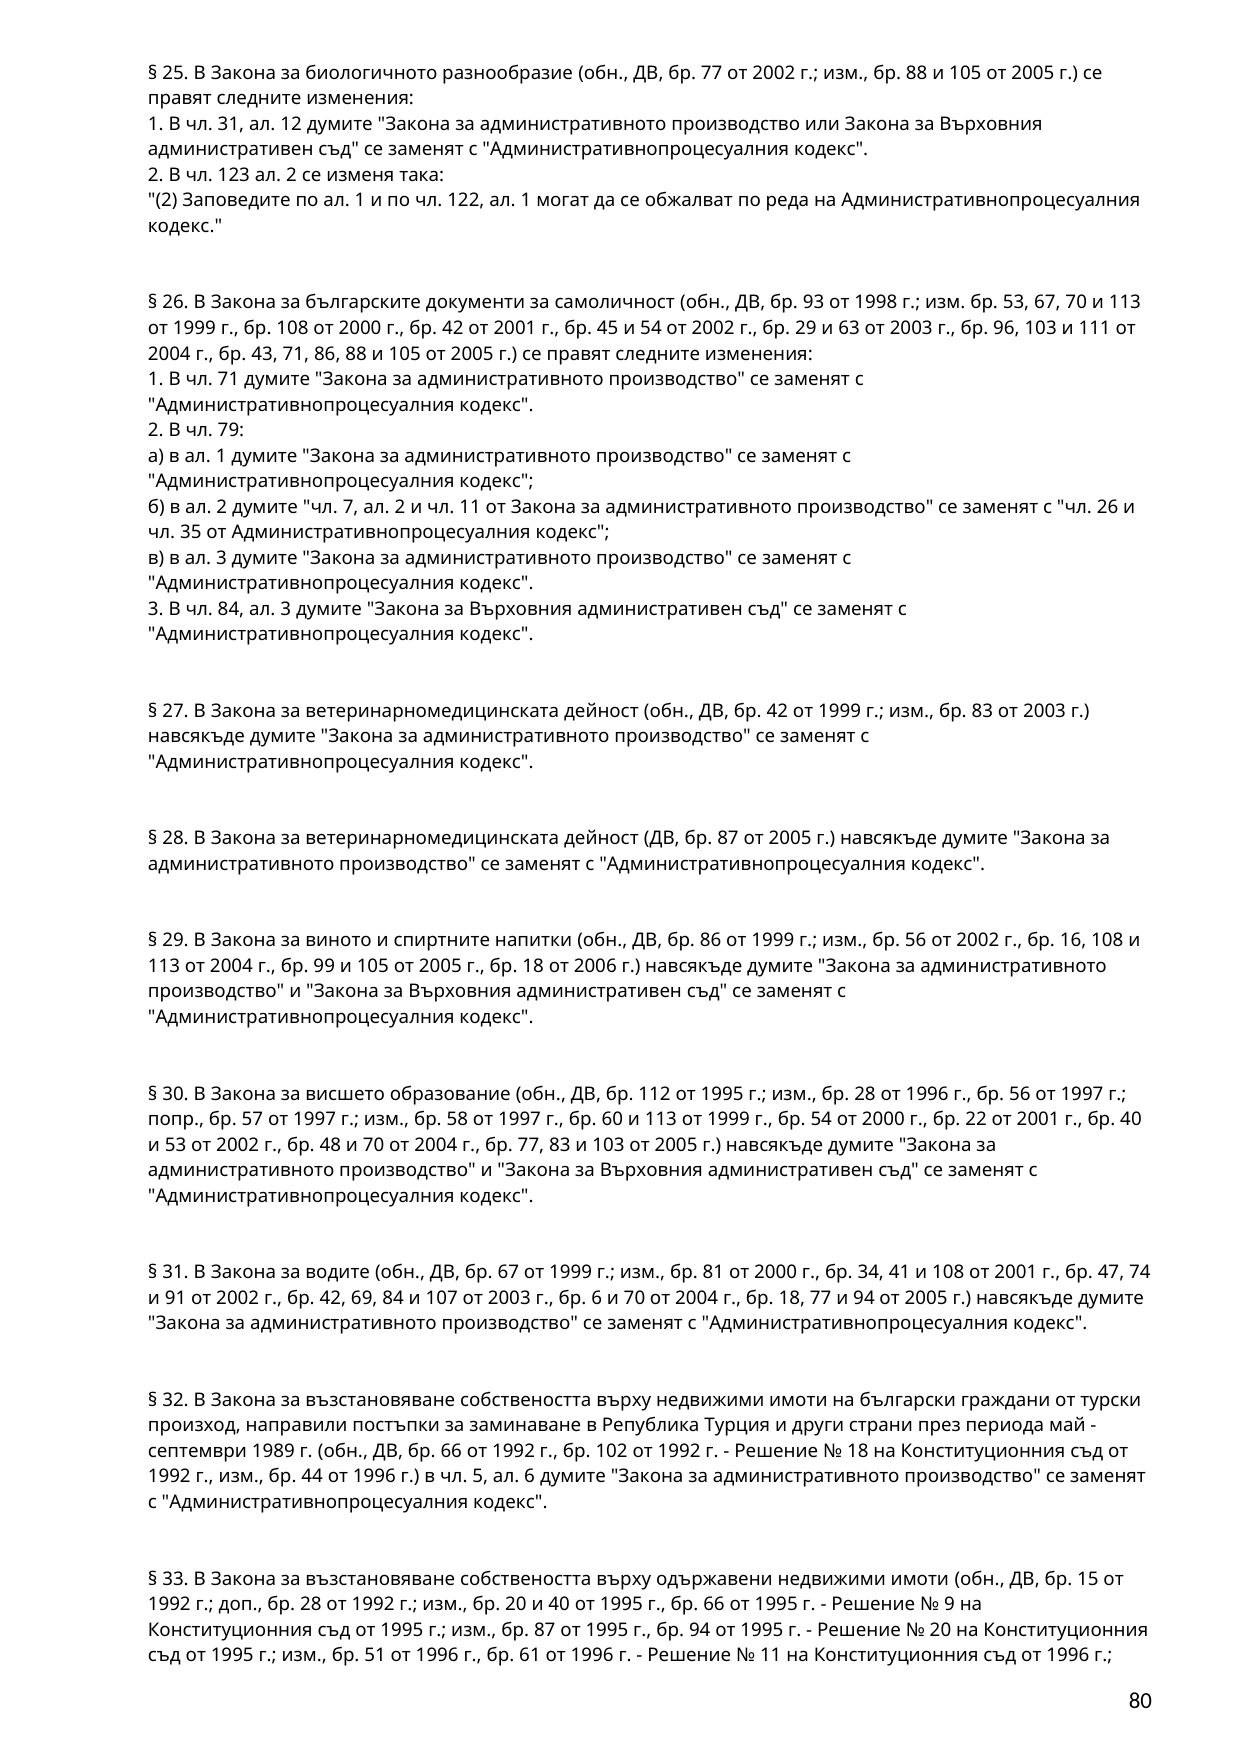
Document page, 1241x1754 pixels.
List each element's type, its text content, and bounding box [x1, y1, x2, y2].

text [148, 1565, 1152, 1667]
text § 26. В Закона за българските документи за самоличност (обн., ДВ, бр. 93 от 1998 г.; изм. бр. 53, 67, 70 и 113 от 1999 г., бр. 108 от 2000 г., бр. 42 от 2001 г., бр. 45 и 54 от 2002 г., бр. 29 и 63 от 2003 г., бр. 96, 103 и 111 от 2004 г., бр. 43, 71, 86, 88 и 105 от 2005 г.) се правят следните изменения: [148, 289, 1152, 365]
text § 27. В Закона за ветеринарномедицинската дейност (обн., ДВ, бр. 42 от 1999 г.; изм., бр. 83 от 2003 г.) навсякъде думите "Закона за административното производство" се заменят с "Административнопроцесуалния кодекс". [148, 697, 1152, 774]
text 1. В чл. 31, ал. 12 думите "Закона за административното производство или Закона за Върховния административен съд" се заменят с "Административнопроцесуалния кодекс". [148, 110, 1152, 161]
text § 32. В Закона за възстановяване собствеността върху недвижими имоти на български граждани от турски произход, направили постъпки за заминаване в Република Турция и други страни през периода май - септември 1989 г. (обн., ДВ, бр. 66 от 1992 г., бр. 102 от 1992 г. - Решение № 18 на Конституционния съд от 1992 г., изм., бр. 44 от 1996 г.) в чл. 5, ал. 6 думите "Закона за административното производство" се заменят с "Административнопроцесуалния кодекс". [148, 1386, 1152, 1514]
text 1. В чл. 71 думите "Закона за административното производство" се заменят с "Административнопроцесуалния кодекс". [148, 365, 1152, 416]
text а) в ал. 1 думите "Закона за административното производство" се заменят с "Административнопроцесуалния кодекс"; [148, 442, 1152, 493]
text 2. В чл. 123 ал. 2 се изменя така: [148, 161, 1152, 187]
text § 30. В Закона за висшето образование (обн., ДВ, бр. 112 от 1995 г.; изм., бр. 28 от 1996 г., бр. 56 от 1997 г.; попр., бр. 57 от 1997 г.; изм., бр. 58 от 1997 г., бр. 60 и 113 от 1999 г., бр. 54 от 2000 г., бр. 22 от 2001 г., бр. 40 и 53 от 2002 г., бр. 48 и 70 от 2004 г., бр. 77, 83 и 103 от 2005 г.) навсякъде думите "Закона за административното производство" и "Закона за Върховния административен съд" се заменят с "Административнопроцесуалния кодекс". [148, 1080, 1152, 1207]
text в) в ал. 3 думите "Закона за административното производство" се заменят с "Административнопроцесуалния кодекс". [148, 544, 1152, 595]
text § 25. В Закона за биологичното разнообразие (обн., ДВ, бр. 77 от 2002 г.; изм., бр. 88 и 105 от 2005 г.) се правят следните изменения: [148, 59, 1152, 110]
text 3. В чл. 84, ал. 3 думите "Закона за Върховния административен съд" се заменят с "Административнопроцесуалния кодекс". [148, 595, 1152, 646]
text б) в ал. 2 думите "чл. 7, ал. 2 и чл. 11 от Закона за административното производство" се заменят с "чл. 26 и чл. 35 от Административнопроцесуалния кодекс"; [148, 493, 1152, 544]
text "(2) Заповедите по ал. 1 и по чл. 122, ал. 1 могат да се обжалват по реда на Административнопроцесуалния кодекс." [148, 187, 1152, 238]
text 2. В чл. 79: [148, 416, 1152, 442]
text § 31. В Закона за водите (обн., ДВ, бр. 67 от 1999 г.; изм., бр. 81 от 2000 г., бр. 34, 41 и 108 от 2001 г., бр. 47, 74 и 91 от 2002 г., бр. 42, 69, 84 и 107 от 2003 г., бр. 6 и 70 от 2004 г., бр. 18, 77 и 94 от 2005 г.) навсякъде думите "Закона за административното производство" се заменят с "Административнопроцесуалния кодекс". [148, 1258, 1152, 1335]
text § 29. В Закона за виното и спиртните напитки (обн., ДВ, бр. 86 от 1999 г.; изм., бр. 56 от 2002 г., бр. 16, 108 и 113 от 2004 г., бр. 99 и 105 от 2005 г., бр. 18 от 2006 г.) навсякъде думите "Закона за административното производство" и "Закона за Върховния административен съд" се заменят с "Административнопроцесуалния кодекс". [148, 927, 1152, 1029]
text § 28. В Закона за ветеринарномедицинската дейност (ДВ, бр. 87 от 2005 г.) навсякъде думите "Закона за административното производство" се заменят с "Административнопроцесуалния кодекс". [148, 825, 1152, 876]
